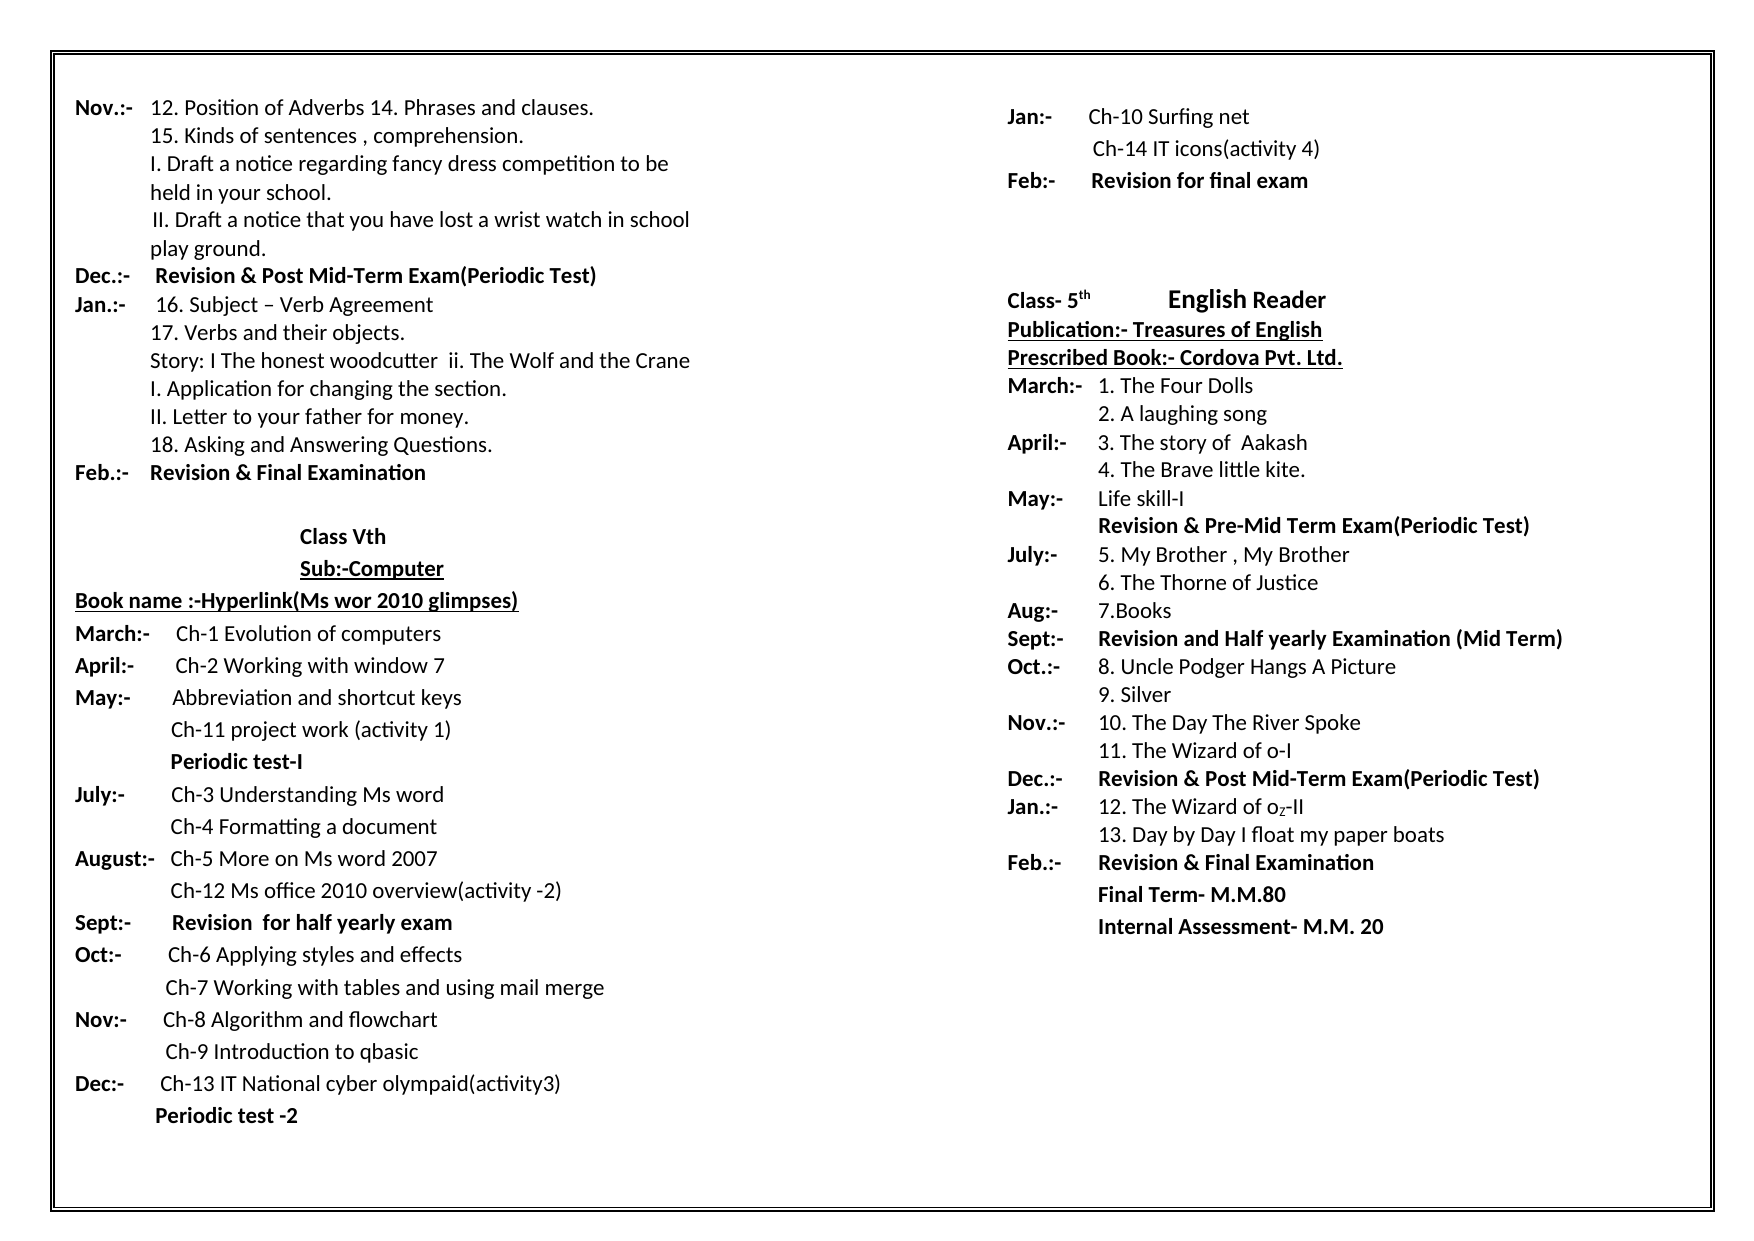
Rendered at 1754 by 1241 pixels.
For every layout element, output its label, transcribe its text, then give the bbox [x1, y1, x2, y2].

text 17. Verbs and their objects. [75, 318, 782, 346]
text Dec.:- Revision & Post Mid-Term Exam(Periodic Test) [75, 262, 782, 290]
text March:- 1. The Four Dolls [1007, 372, 1710, 399]
text Prescribed Book:- Cordova Pvt. Ltd. [1007, 343, 1710, 372]
text Aug:- 7.Books [1007, 596, 1710, 624]
text 15. Kinds of sentences , comprehension. [75, 122, 782, 149]
text Oct:- Ch-6 Applying styles and effects [75, 941, 782, 969]
text July:- 5. My Brother , My Brother [1007, 540, 1710, 568]
text 11. The Wizard of o-I [1007, 736, 1710, 764]
text Jan.:- 12. The Wizard of oZ-II [1007, 792, 1710, 820]
text Oct.:- 8. Uncle Podger Hangs A Picture [1007, 652, 1710, 680]
text Jan.:- 16. Subject – Verb Agreement [75, 290, 782, 318]
text August:- Ch-5 More on Ms word 2007 [75, 844, 782, 872]
text I. Draft a notice regarding fancy dress competition to be [75, 149, 782, 178]
text Internal Assessment- M.M. 20 [1007, 912, 1710, 940]
text 4. The Brave little kite. [1007, 456, 1710, 484]
text Nov.:- 12. Position of Adverbs 14. Phrases and clauses. [75, 93, 782, 122]
text Dec.:- Revision & Post Mid-Term Exam(Periodic Test) [1007, 764, 1710, 792]
text Story: I The honest woodcutter ii. The Wolf and the Crane [75, 346, 782, 374]
text Nov:- Ch-8 Algorithm and flowchart [75, 1005, 782, 1033]
text Ch-9 Introduction to qbasic [75, 1037, 782, 1065]
text Jan:- Ch-10 Surfing net [1007, 102, 1710, 130]
text 13. Day by Day I float my paper boats [1007, 820, 1710, 848]
text Dec:- Ch-13 IT National cyber olympaid(activity3) [75, 1069, 782, 1097]
text II. Letter to your father for money. [75, 402, 782, 430]
text Feb.:- Revision & Final Examination [75, 458, 782, 486]
text 18. Asking and Answering Questions. [75, 430, 782, 458]
text Sept:- Revision for half yearly exam [75, 908, 782, 936]
text 9. Silver [1007, 680, 1710, 708]
text play ground. [75, 234, 782, 262]
text Class- 5th English Reader [1007, 282, 1710, 316]
text Book name :-Hyperlink(Ms wor 2010 glimpses) [75, 587, 782, 614]
text Ch-7 Working with tables and using mail merge [75, 973, 782, 1001]
text Feb:- Revision for final exam [1007, 166, 1710, 194]
text Ch-4 Formatting a document [75, 812, 782, 840]
text Ch-14 IT icons(activity 4) [1007, 134, 1710, 162]
text July:- Ch-3 Understanding Ms word [75, 780, 782, 808]
text Publication:- Treasures of English [1007, 316, 1710, 343]
text Revision & Pre-Mid Term Exam(Periodic Test) [1007, 512, 1710, 540]
text Ch-11 project work (activity 1) [75, 715, 782, 743]
text Periodic test-I [75, 747, 782, 776]
text May:- Abbreviation and shortcut keys [75, 683, 782, 711]
text held in your school. [75, 178, 782, 206]
text April:- 3. The story of Aakash [1007, 428, 1710, 456]
text 2. A laughing song [1007, 399, 1710, 428]
text Class Vth [225, 522, 782, 550]
text Sub:-Computer [225, 554, 782, 582]
text Feb.:- Revision & Final Examination [1007, 848, 1710, 876]
text March:- Ch-1 Evolution of computers [75, 619, 782, 647]
text Periodic test -2 [75, 1102, 782, 1129]
text Final Term- M.M.80 [1007, 880, 1710, 908]
text May:- Life skill-I [1007, 484, 1710, 512]
text II. Draft a notice that you have lost a wrist watch in school [75, 206, 782, 234]
text April:- Ch-2 Working with window 7 [75, 651, 782, 679]
text Nov.:- 10. The Day The River Spoke [1007, 708, 1710, 736]
text Sept:- Revision and Half yearly Examination (Mid Term) [1007, 624, 1710, 652]
text Ch-12 Ms office 2010 overview(activity -2) [75, 876, 782, 904]
text I. Application for changing the section. [75, 374, 782, 402]
text 6. The Thorne of Justice [1007, 568, 1710, 596]
